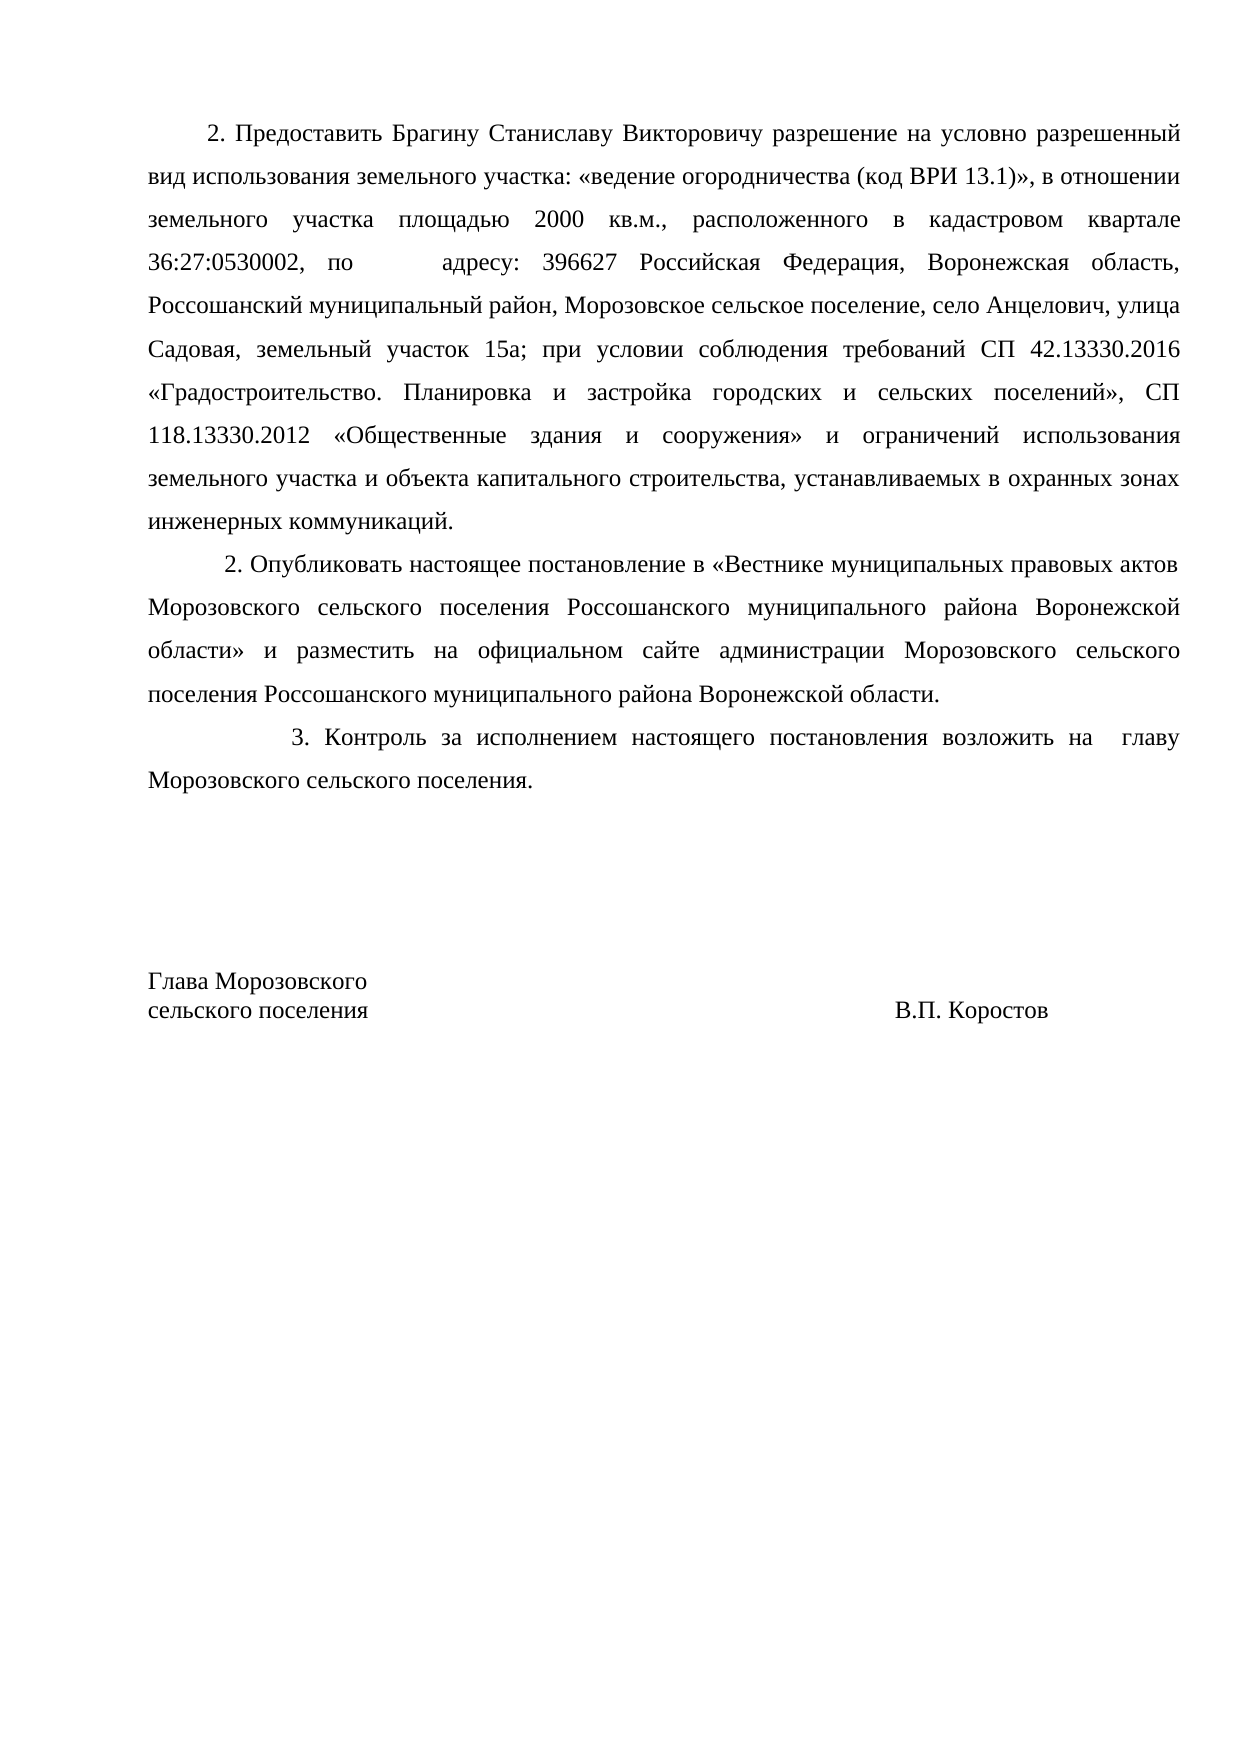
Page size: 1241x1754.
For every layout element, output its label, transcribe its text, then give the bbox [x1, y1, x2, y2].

text сельского поселения В.П. Коростов [148, 995, 1181, 1024]
text 2. Опубликовать настоящее постановление в «Вестнике муниципальных правовых актов Морозовского сельского поселения Россошанского муниципального района Воронежской области» и разместить на официальном сайте администрации Морозовского сельского поселения Россошанского муниципального района Воронежской области. [148, 549, 1181, 707]
text Глава Морозовского [148, 966, 1181, 995]
text 2. Предоставить Брагину Станиславу Викторовичу разрешение на условно разрешенный вид использования земельного участка: «ведение огородничества (код ВРИ 13.1)», в отношении земельного участка площадью 2000 кв.м., расположенного в кадастровом квартале 36:27:0530002, по адресу: 396627 Российская Федерация, Воронежская область, Россошанский муниципальный район, Морозовское сельское поселение, село Анцелович, улица Садовая, земельный участок 15а; при условии соблюдения требований СП 42.13330.2016 «Градостроительство. Планировка и застройка городских и сельских поселений», СП 118.13330.2012 «Общественные здания и сооружения» и ограничений использования земельного участка и объекта капитального строительства, устанавливаемых в охранных зонах инженерных коммуникаций. [148, 118, 1181, 535]
text 3. Контроль за исполнением настоящего постановления возложить на главу Морозовского сельского поселения. [148, 722, 1181, 794]
